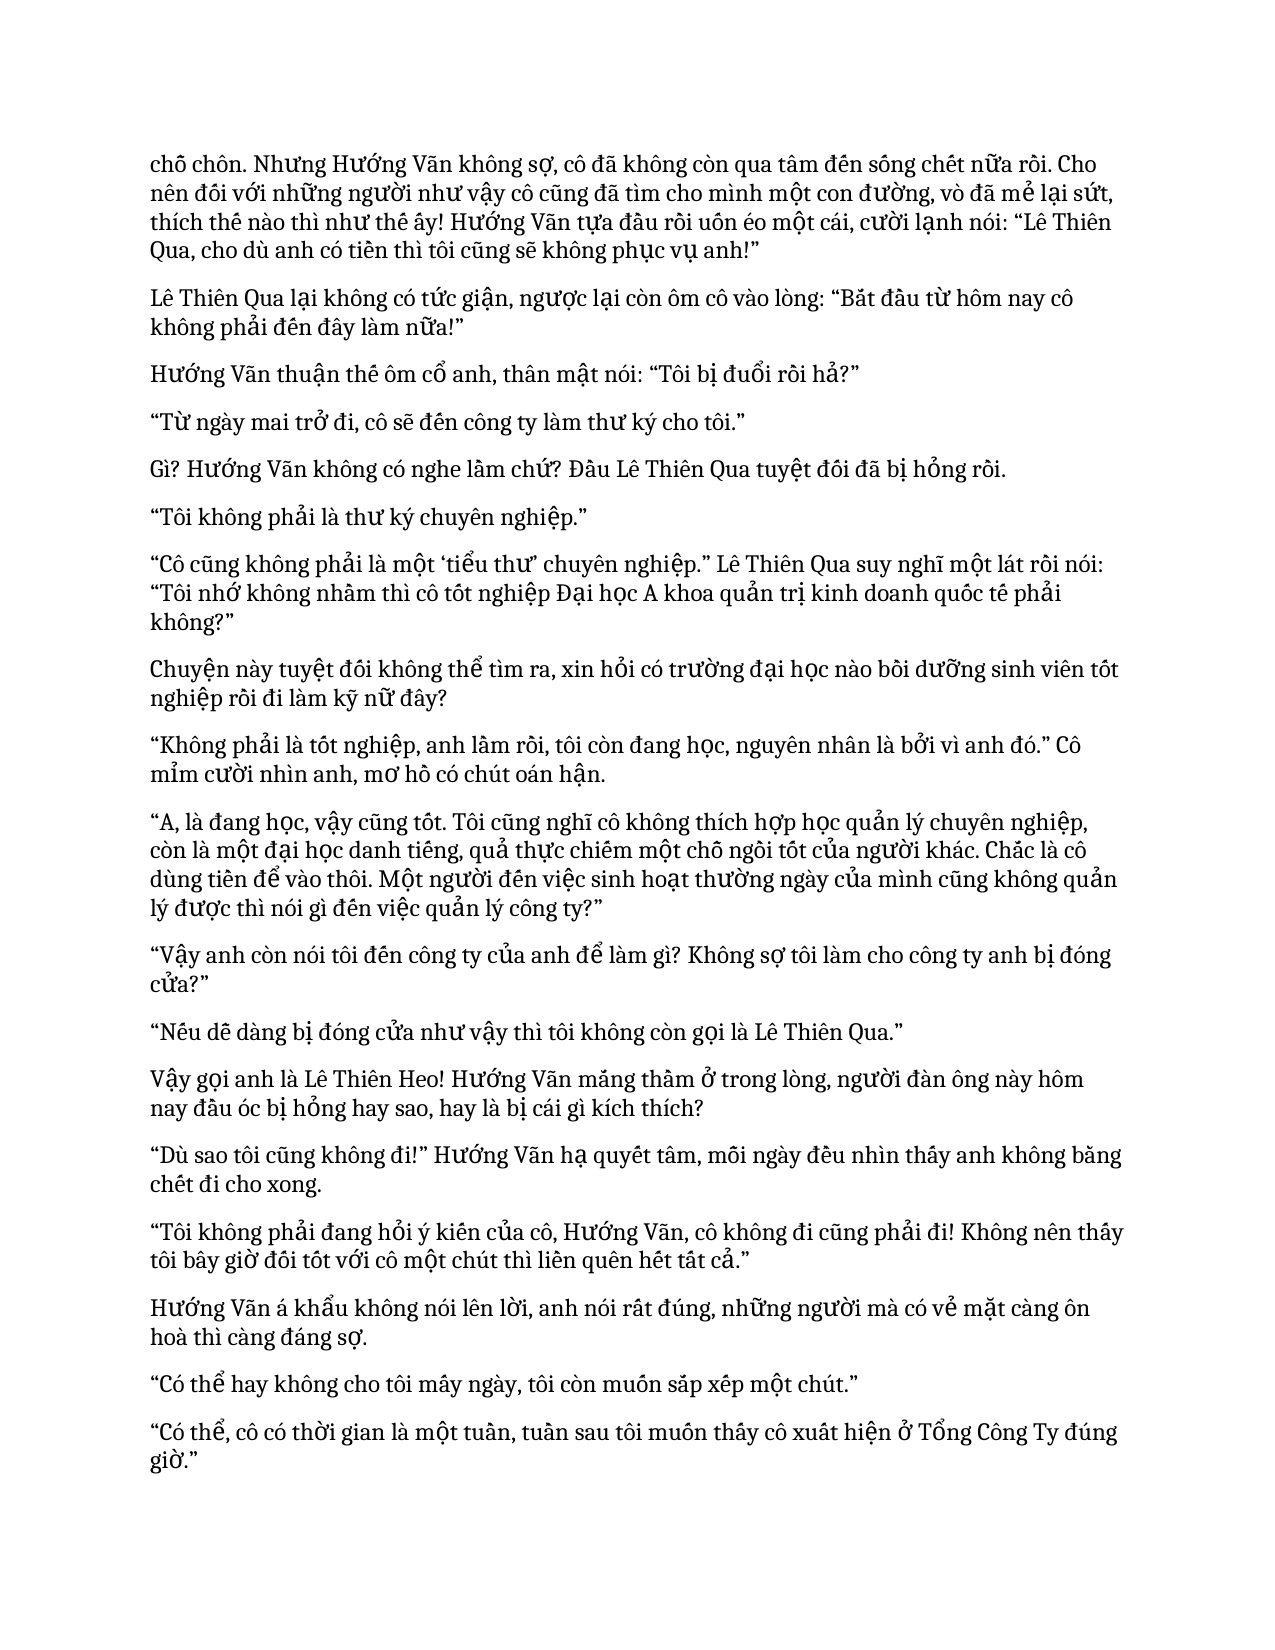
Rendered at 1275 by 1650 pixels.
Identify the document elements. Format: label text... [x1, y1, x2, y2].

text Gì? Hướng Vãn không có nghe lầm chứ? Đầu Lê Thiên Qua tuyệt đối đã bị hỏng rồi. [150, 455, 1125, 484]
text “Tôi không phải là thư ký chuyên nghiệp.” [150, 502, 1125, 531]
text “A, là đang học, vậy cũng tốt. Tôi cũng nghĩ cô không thích hợp học quản lý chuyên nghiệp, còn là một đại học danh tiếng, quả thực chiếm một chỗ ngồi tốt của người khác. Chắc là cô dùng tiền để vào thôi. Một người đến việc sinh hoạt thường ngày của mình cũng không quản lý được thì nói gì đến việc quản lý công ty?” [150, 807, 1125, 922]
text Chuyện này tuyệt đối không thể tìm ra, xin hỏi có trường đại học nào bồi dưỡng sinh viên tốt nghiệp rồi đi làm kỹ nữ đây? [150, 655, 1125, 712]
text “Không phải là tốt nghiệp, anh lầm rồi, tôi còn đang học, nguyên nhân là bởi vì anh đó.” Cô mỉm cười nhìn anh, mơ hồ có chút oán hận. [150, 731, 1125, 789]
text “Có thể, cô có thời gian là một tuần, tuần sau tôi muốn thấy cô xuất hiện ở Tổng Công Ty đúng giờ.” [150, 1417, 1125, 1475]
text Hướng Vãn á khẩu không nói lên lời, anh nói rất đúng, những người mà có vẻ mặt càng ôn hoà thì càng đáng sợ. [150, 1294, 1125, 1351]
text “Có thể hay không cho tôi mấy ngày, tôi còn muốn sắp xếp một chút.” [150, 1370, 1125, 1399]
text “Cô cũng không phải là một ‘tiểu thư’ chuyên nghiệp.” Lê Thiên Qua suy nghĩ một lát rồi nói: “Tôi nhớ không nhầm thì cô tốt nghiệp Đại học A khoa quản trị kinh doanh quốc tế phải không?” [150, 550, 1125, 636]
text Lê Thiên Qua lại không có tức giận, ngược lại còn ôm cô vào lòng: “Bắt đầu từ hôm nay cô không phải đến đây làm nữa!” [150, 284, 1125, 341]
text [150, 150, 1125, 265]
text “Nếu dễ dàng bị đóng cửa như vậy thì tôi không còn gọi là Lê Thiên Qua.” [150, 1017, 1125, 1046]
text “Từ ngày mai trở đi, cô sẽ đến công ty làm thư ký cho tôi.” [150, 407, 1125, 436]
text “Dù sao tôi cũng không đi!” Hướng Vãn hạ quyết tâm, mỗi ngày đều nhìn thấy anh không bằng chết đi cho xong. [150, 1141, 1125, 1199]
text “Tôi không phải đang hỏi ý kiến của cô, Hướng Vãn, cô không đi cũng phải đi! Không nên thấy tôi bây giờ đối tốt với cô một chút thì liền quên hết tất cả.” [150, 1217, 1125, 1275]
text Hướng Vãn thuận thế ôm cổ anh, thân mật nói: “Tôi bị đuổi rồi hả?” [150, 360, 1125, 389]
text “Vậy anh còn nói tôi đến công ty của anh để làm gì? Không sợ tôi làm cho công ty anh bị đóng cửa?” [150, 941, 1125, 999]
text Vậy gọi anh là Lê Thiên Heo! Hướng Vãn mắng thầm ở trong lòng, người đàn ông này hôm nay đầu óc bị hỏng hay sao, hay là bị cái gì kích thích? [150, 1065, 1125, 1122]
